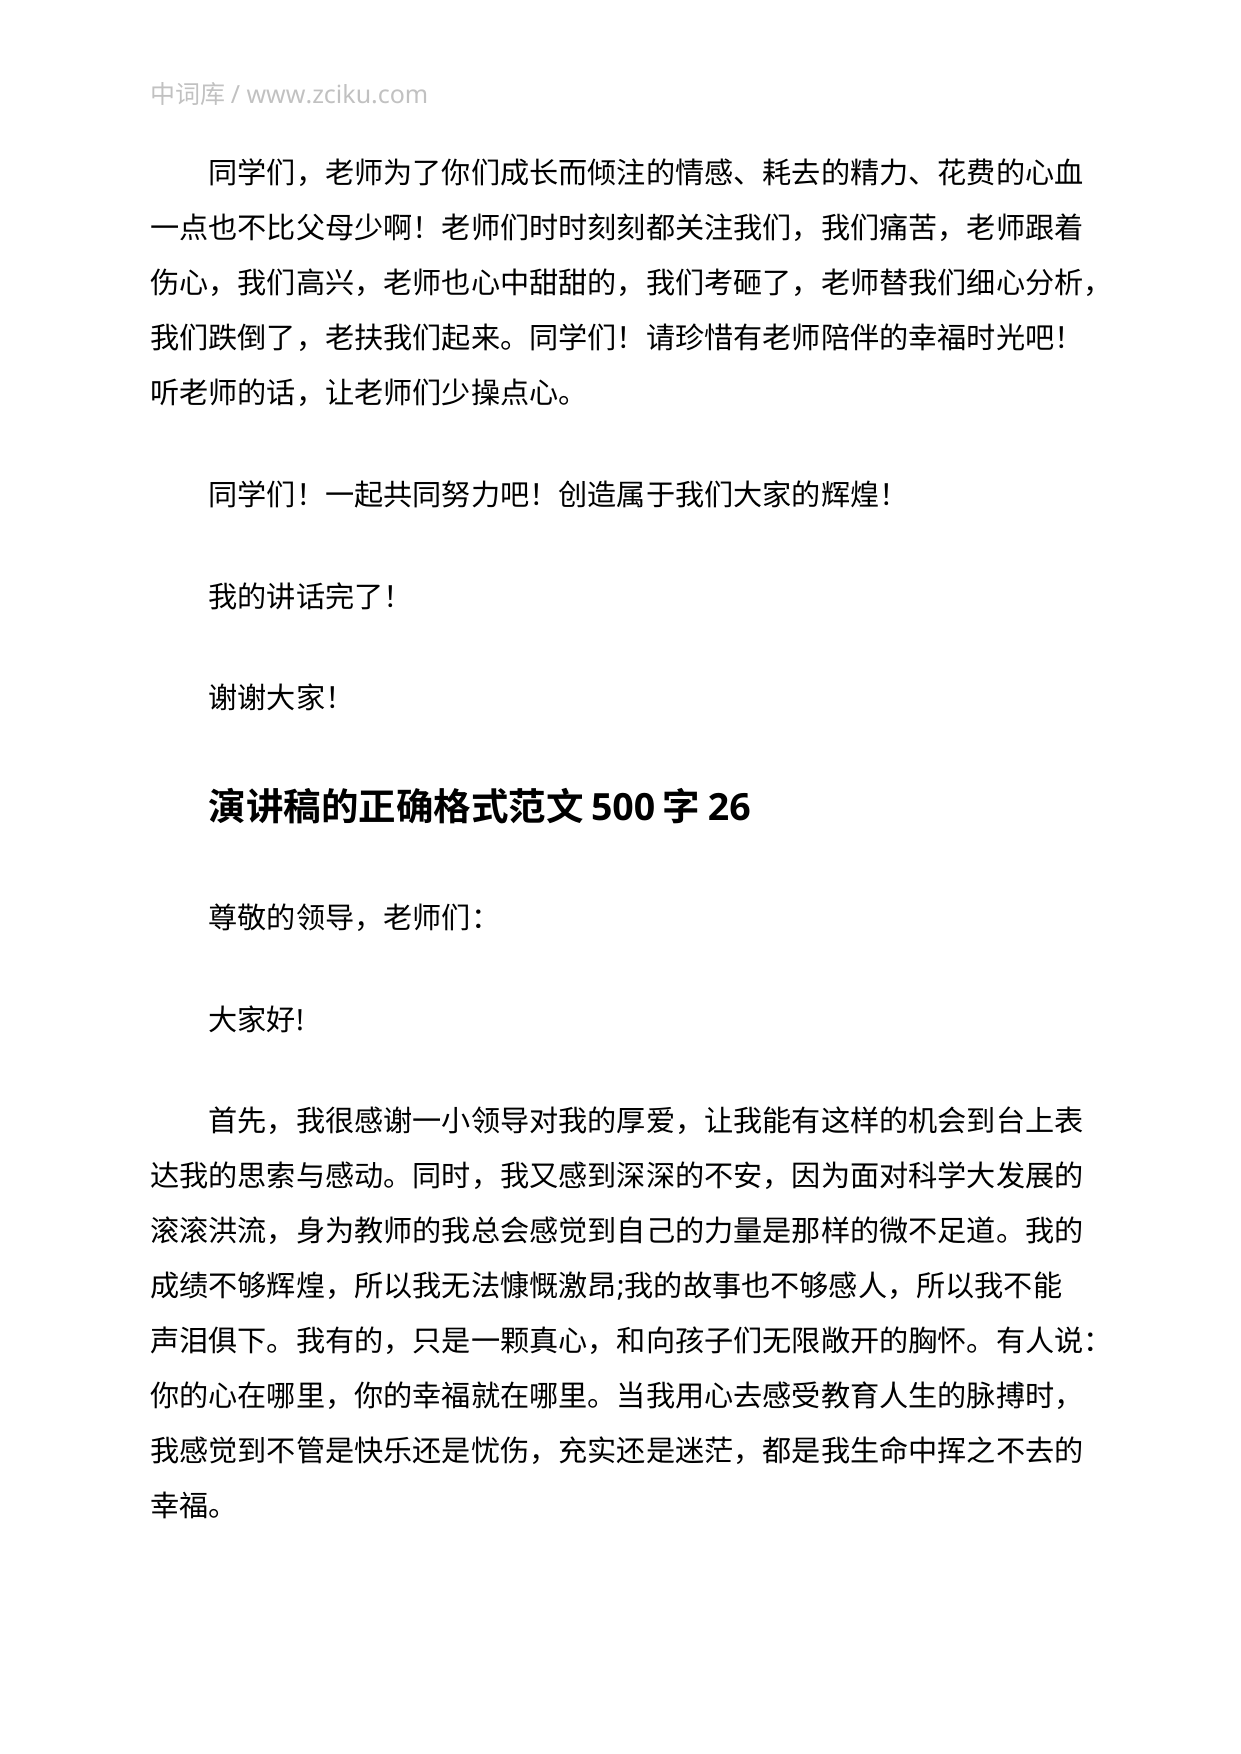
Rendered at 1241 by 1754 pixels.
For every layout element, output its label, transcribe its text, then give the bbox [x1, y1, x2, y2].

text 尊敬的领导，老师们： [150, 894, 1090, 937]
text 首先，我很感谢一小领导对我的厚爱，让我能有这样的机会到台上表达我的思索与感动。同时，我又感到深深的不安，因为面对科学大发展的滚滚洪流，身为教师的我总会感觉到自己的力量是那样的微不足道。我的成绩不够辉煌，所以我无法慷慨激昂;我的故事也不够感人，所以我不能声泪俱下。我有的，只是一颗真心，和向孩子们无限敞开的胸怀。有人说：你的心在哪里，你的幸福就在哪里。当我用心去感受教育人生的脉搏时，我感觉到不管是快乐还是忧伤，充实还是迷茫，都是我生命中挥之不去的幸福。 [150, 1098, 1090, 1525]
text 大家好! [150, 996, 1090, 1038]
text 我的讲话完了！ [150, 573, 1090, 615]
text 同学们，老师为了你们成长而倾注的情感、耗去的精力、花费的心血一点也不比父母少啊！老师们时时刻刻都关注我们，我们痛苦，老师跟着伤心，我们高兴，老师也心中甜甜的，我们考砸了，老师替我们细心分析，我们跌倒了，老扶我们起来。同学们！请珍惜有老师陪伴的幸福时光吧！听老师的话，让老师们少操点心。 [150, 150, 1090, 412]
text 谢谢大家！ [150, 675, 1090, 717]
text 同学们！一起共同努力吧！创造属于我们大家的辉煌！ [150, 471, 1090, 514]
text 演讲稿的正确格式范文500字26 [150, 777, 1090, 831]
